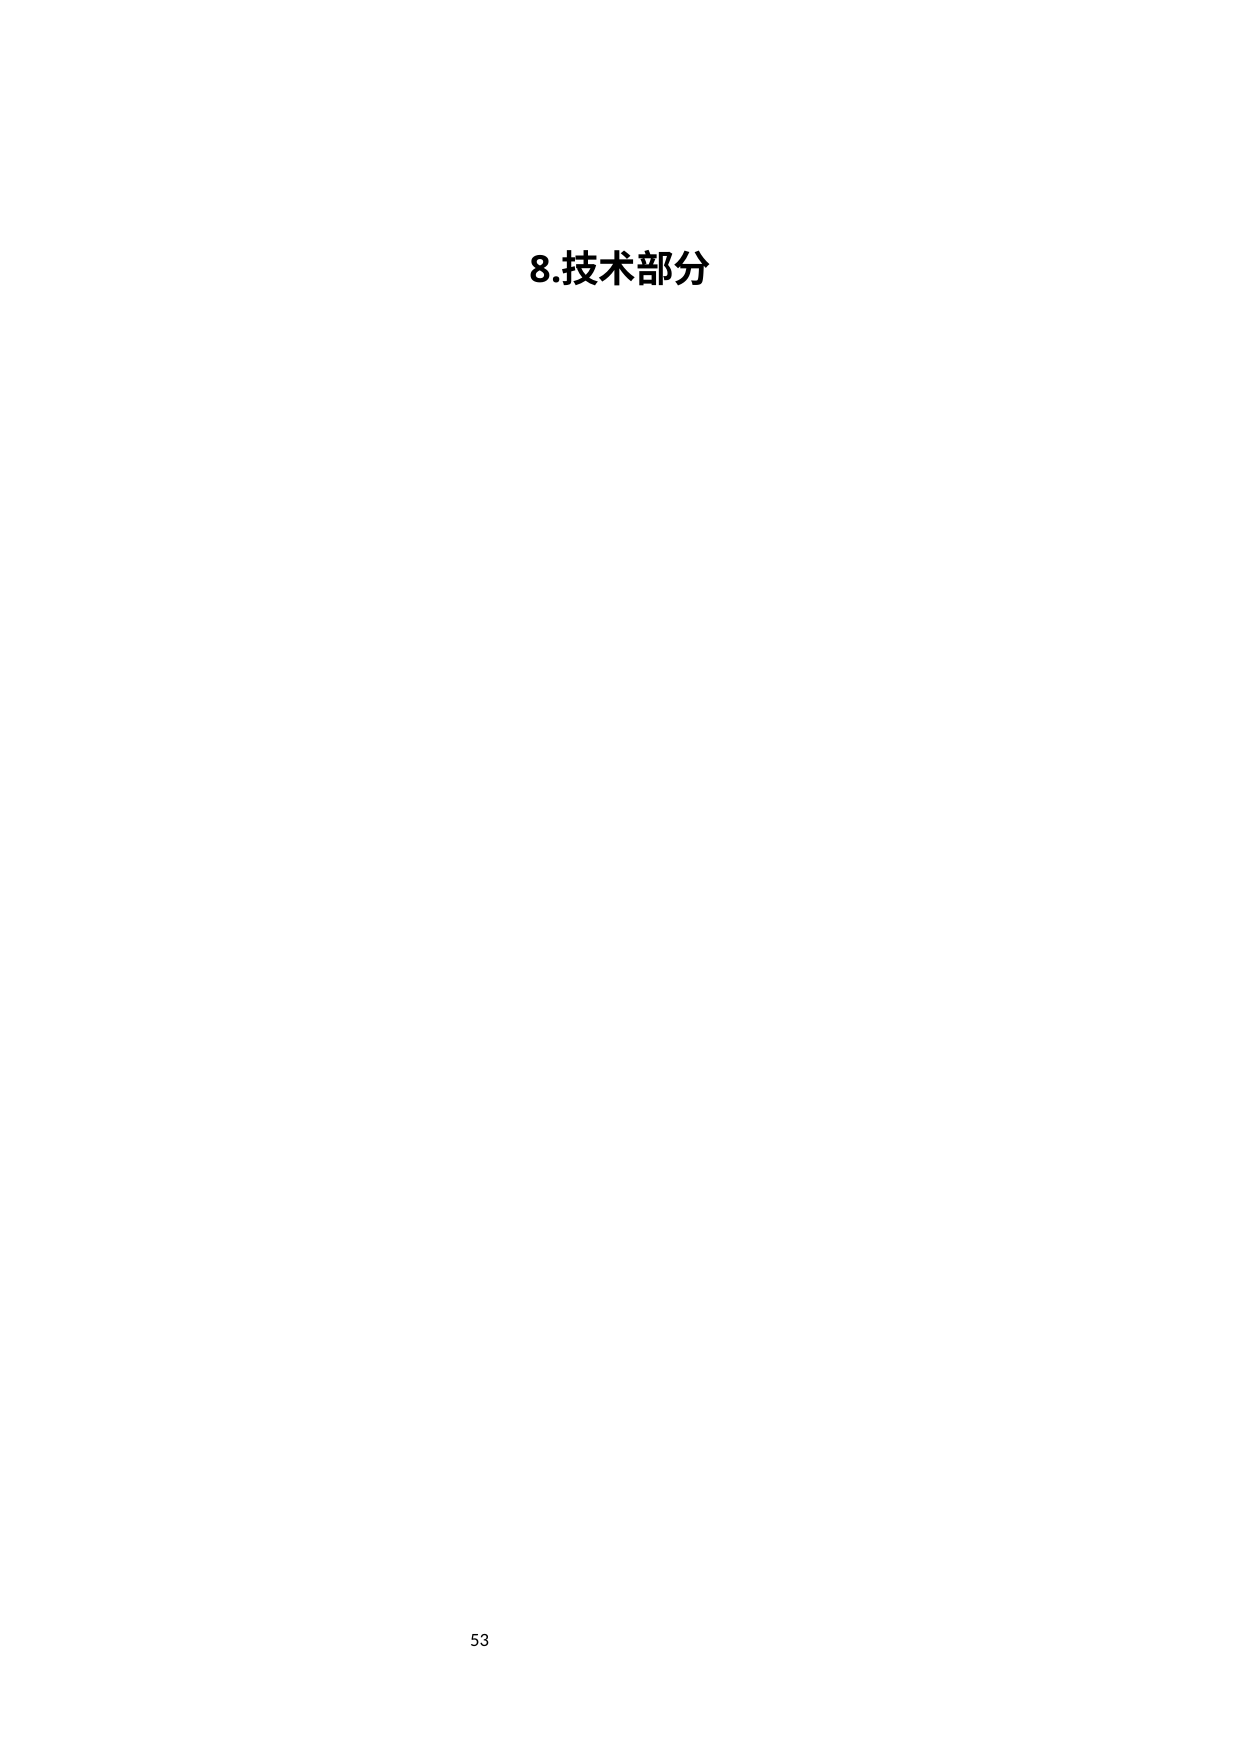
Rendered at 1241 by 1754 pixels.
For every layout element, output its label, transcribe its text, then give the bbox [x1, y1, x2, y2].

text 8.技术部分 [152, 238, 1088, 293]
